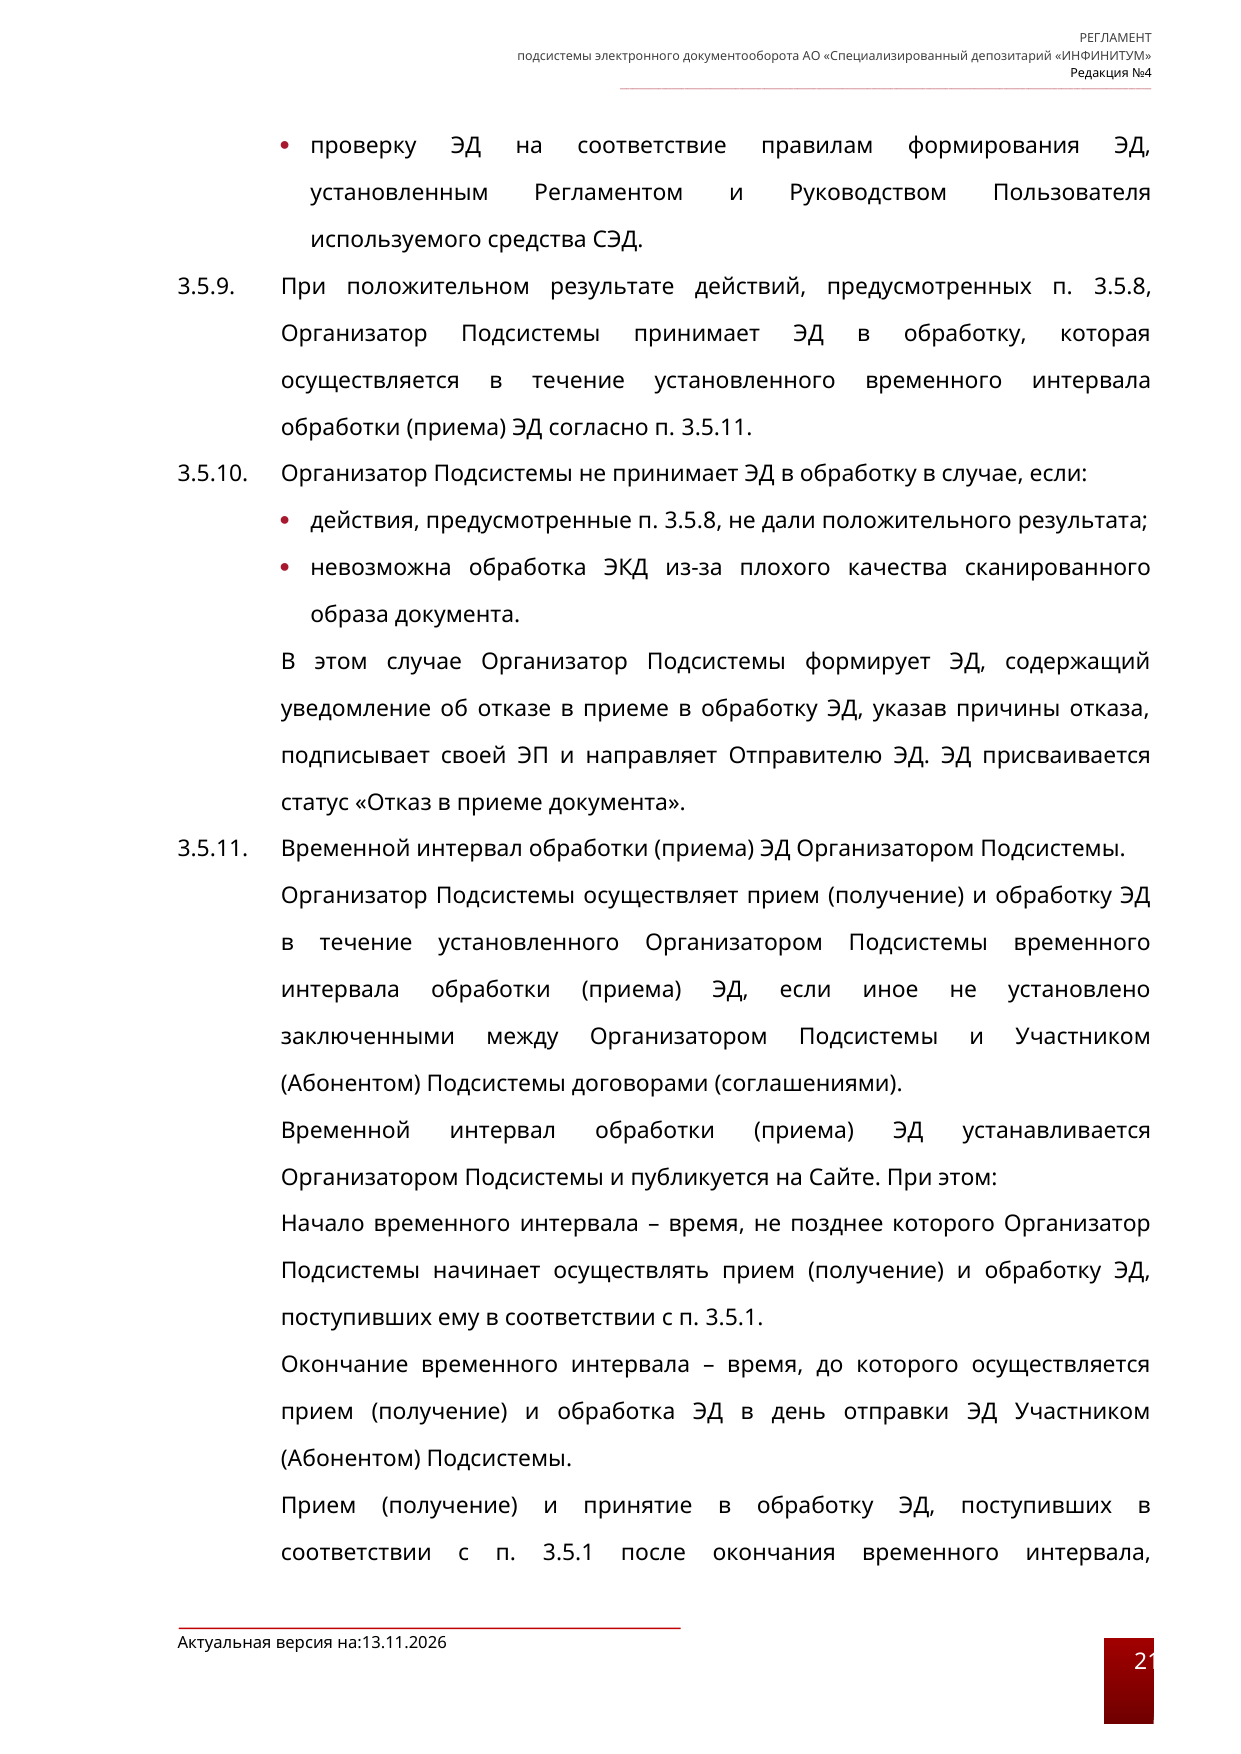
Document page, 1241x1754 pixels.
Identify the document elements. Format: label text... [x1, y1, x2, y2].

text Организатор Подсистемы не принимает ЭД в обработку в случае, если: [177, 457, 1152, 488]
text действия, предусмотренные п. 3.5.8, не дали положительного результата; [281, 504, 1152, 535]
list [281, 1488, 1152, 1567]
text При положительном результате действий, предусмотренных п. 3.5.8, Организатор Подсистемы принимает ЭД в обработку, которая осуществляется в течение установленного временного интервала обработки (приема) ЭД согласно п. 3.5.11. [177, 270, 1152, 442]
text невозможна обработка ЭКД из-за плохого качества сканированного образа документа. [281, 551, 1152, 629]
list В этом случае Организатор Подсистемы формирует ЭД, содержащий уведомление об отказе в приеме в обработку ЭД, указав причины отказа, подписывает своей ЭП и направляет Отправителю ЭД. ЭД присваивается статус «Отказ в приеме документа». [281, 645, 1152, 817]
list Окончание временного интервала – время, до которого осуществляется прием (получение) и обработка ЭД в день отправки ЭД Участником (Абонентом) Подсистемы. [281, 1348, 1152, 1473]
list Временной интервал обработки (приема) ЭД устанавливается Организатором Подсистемы и публикуется на Сайте. При этом: [281, 1113, 1152, 1192]
text Временной интервал обработки (приема) ЭД Организатором Подсистемы. [177, 832, 1152, 863]
list Организатор Подсистемы осуществляет прием (получение) и обработку ЭД в течение установленного Организатором Подсистемы временного интервала обработки (приема) ЭД, если иное не установлено заключенными между Организатором Подсистемы и Участником (Абонентом) Подсистемы договорами (соглашениями). [281, 879, 1152, 1098]
text проверку ЭД на соответствие правилам формирования ЭД, установленным Регламентом и Руководством Пользователя используемого средства СЭД. [281, 129, 1152, 254]
list Начало временного интервала – время, не позднее которого Организатор Подсистемы начинает осуществлять прием (получение) и обработку ЭД, поступивших ему в соответствии с п. 3.5.1. [281, 1207, 1152, 1332]
